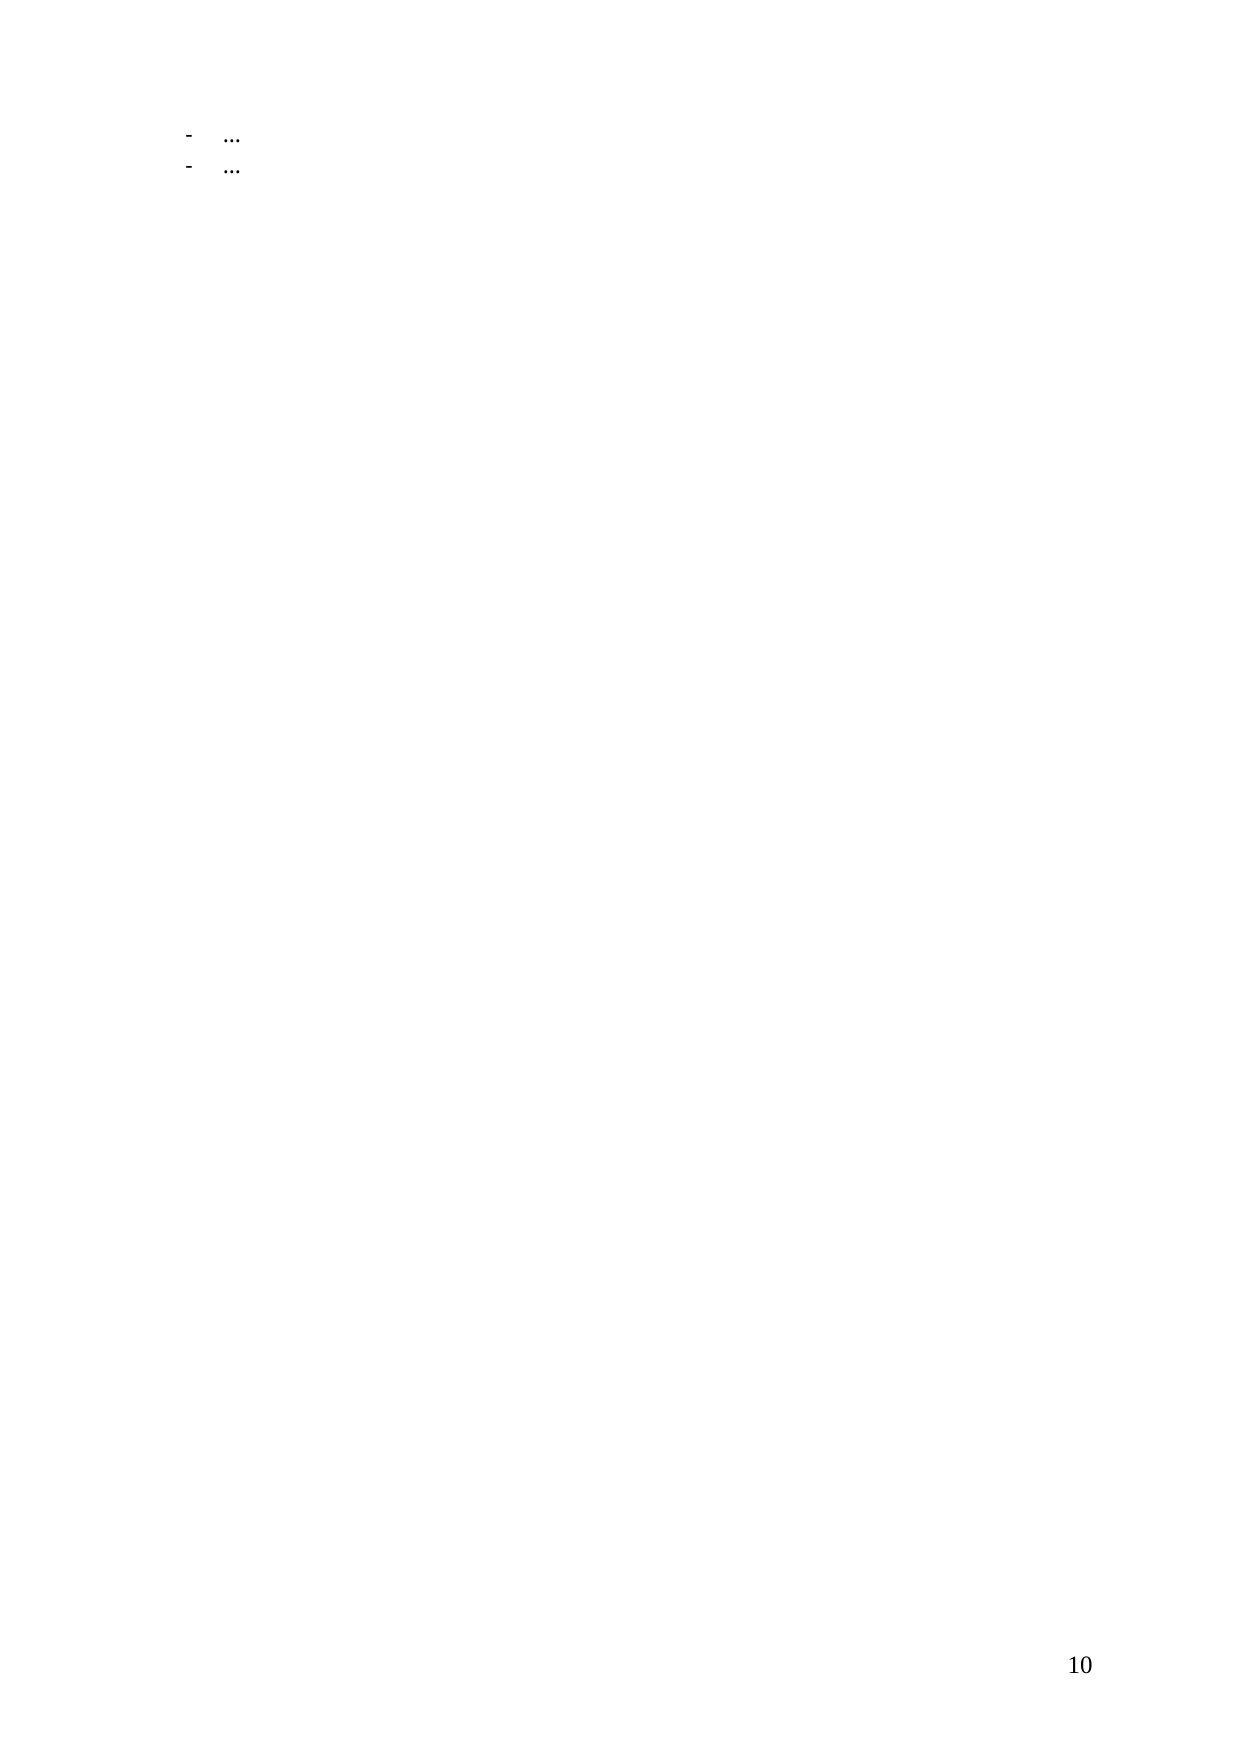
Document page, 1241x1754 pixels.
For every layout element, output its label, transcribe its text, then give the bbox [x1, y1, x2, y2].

list … [185, 149, 1092, 181]
list … [185, 118, 1092, 149]
